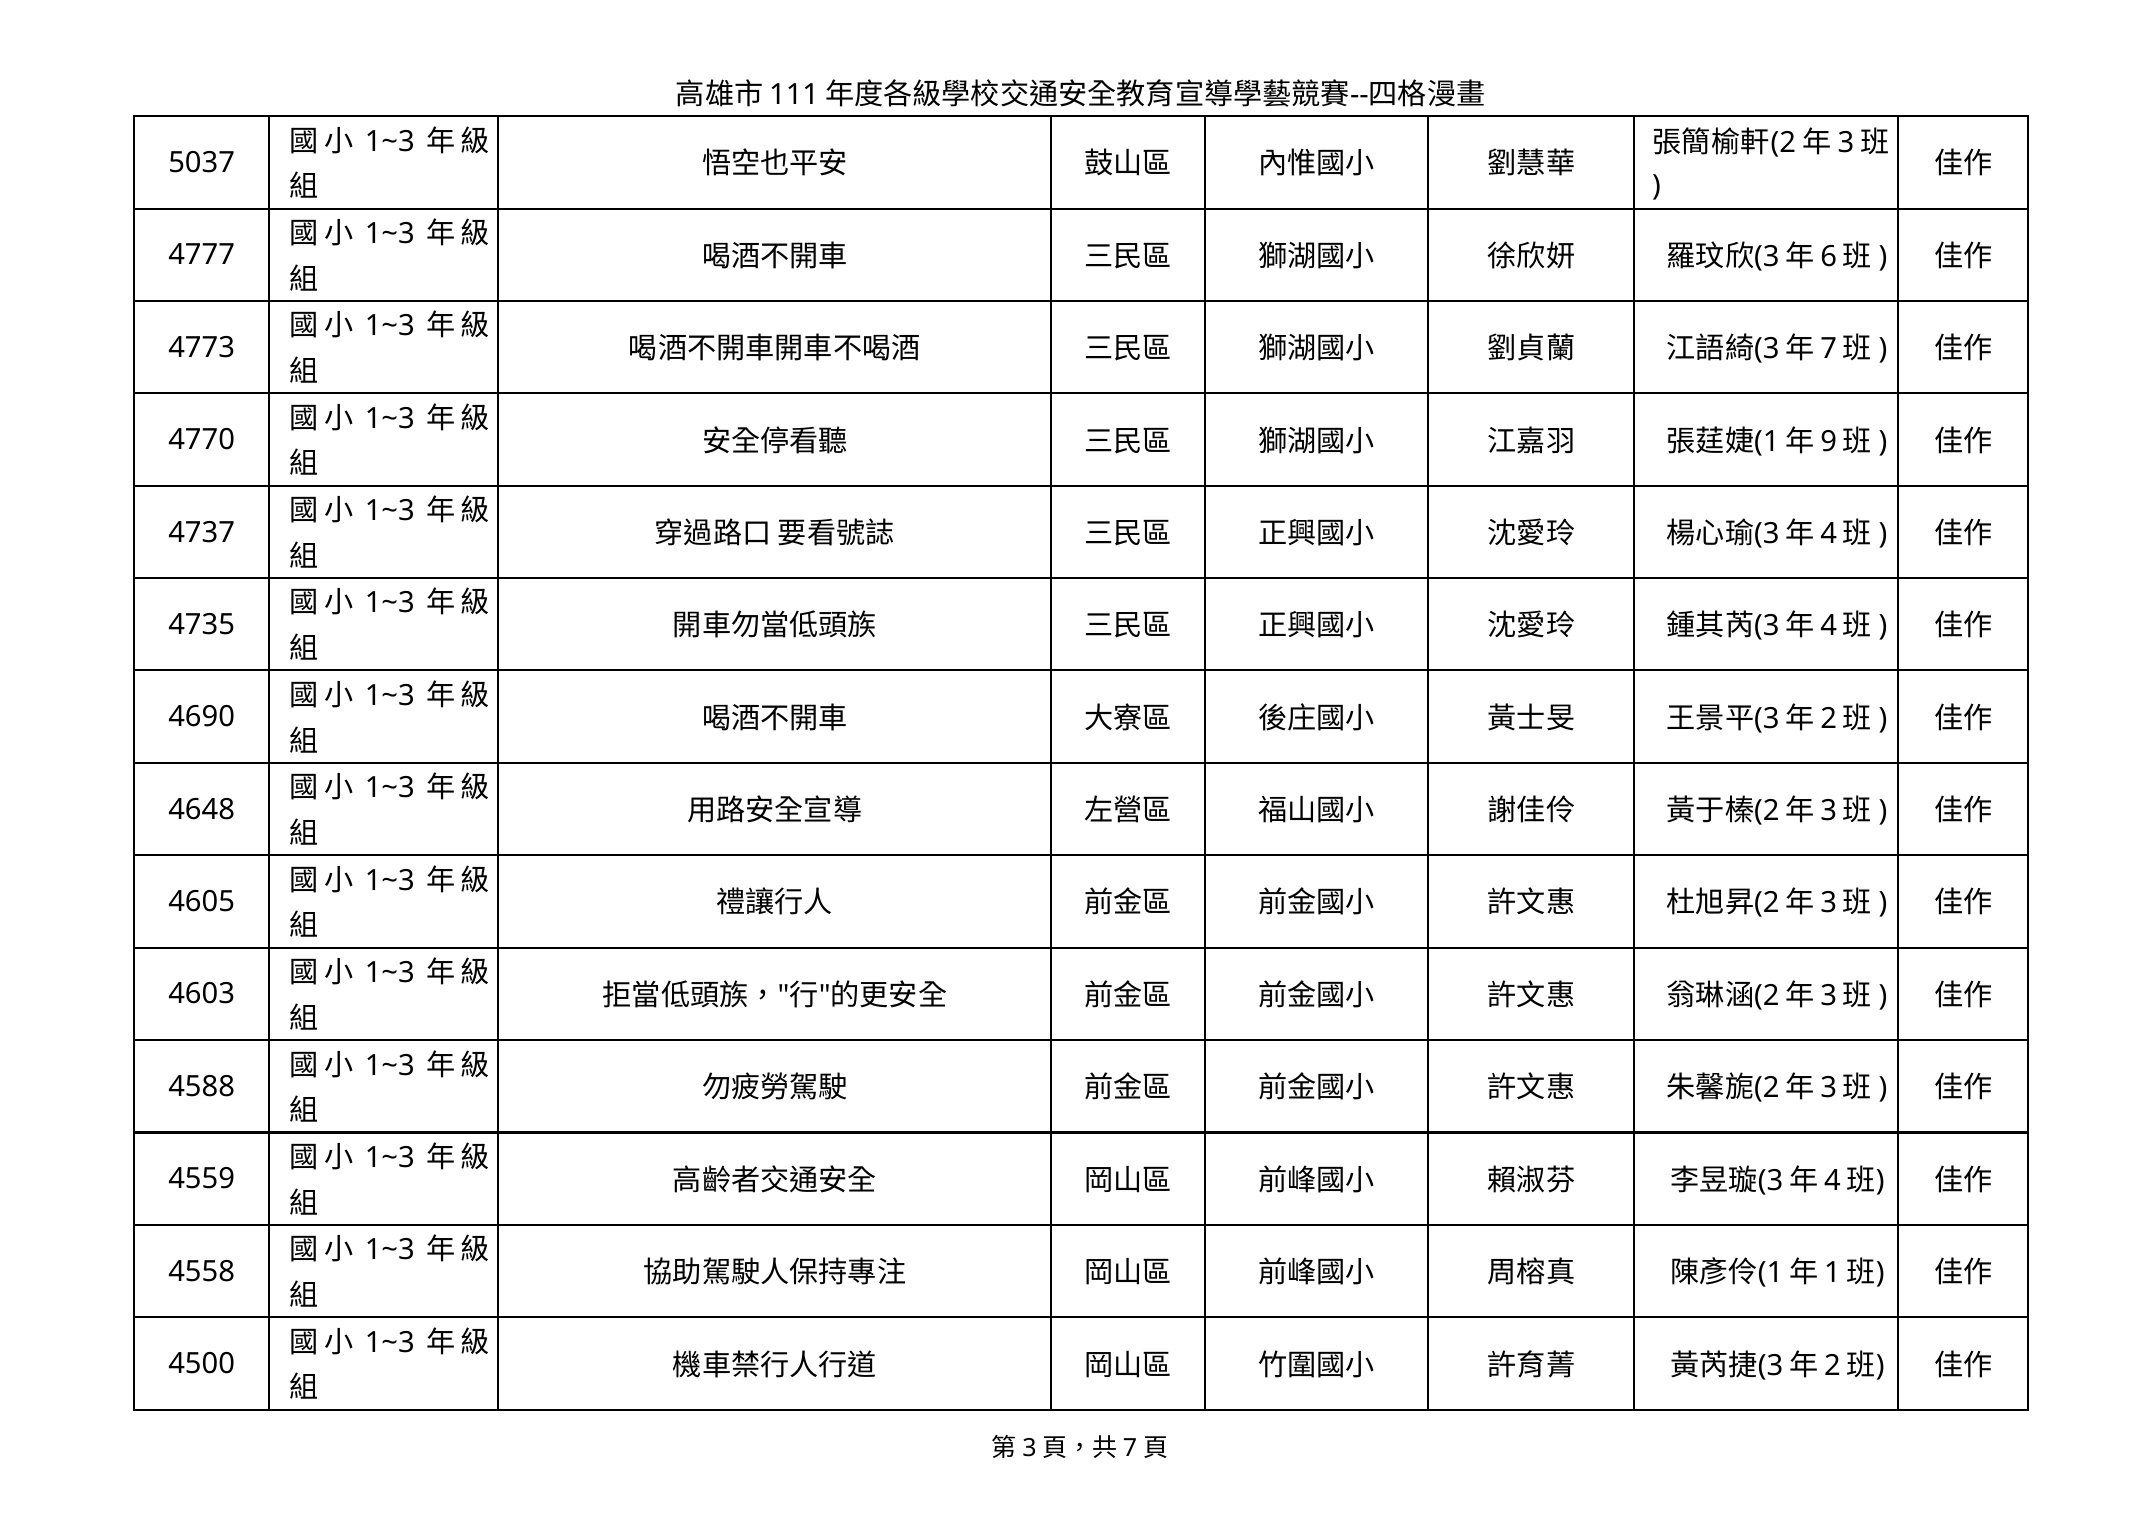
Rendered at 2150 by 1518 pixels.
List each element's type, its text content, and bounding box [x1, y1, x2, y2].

table_cell 獅湖國小 [1206, 210, 1427, 300]
table_cell 三民區 [1052, 394, 1204, 484]
table_cell 劉慧華 [1429, 117, 1633, 207]
table_cell 國小1~3年級組 [270, 487, 497, 577]
table_cell 佳作 [1899, 302, 2027, 392]
table_cell 左營區 [1052, 764, 1204, 854]
table_cell 沈愛玲 [1429, 487, 1633, 577]
table_cell 國小1~3年級組 [270, 210, 497, 300]
table_cell 4559 [135, 1134, 268, 1224]
table_cell 獅湖國小 [1206, 302, 1427, 392]
table_cell 前金區 [1052, 856, 1204, 947]
table_cell 佳作 [1899, 671, 2027, 762]
table_cell 禮讓行人 [499, 856, 1050, 947]
table_cell 喝酒不開車 [499, 210, 1050, 300]
table_cell 國小1~3年級組 [270, 1041, 497, 1131]
table_cell 5037 [135, 117, 268, 207]
table_cell 黃芮捷(3年2班) [1635, 1318, 1897, 1408]
table_cell 國小1~3年級組 [270, 856, 497, 947]
table_cell 劉貞蘭 [1429, 302, 1633, 392]
table_cell 羅玟欣(3年6班 ) [1635, 210, 1897, 300]
table_cell 大寮區 [1052, 671, 1204, 762]
table_cell 喝酒不開車開車不喝酒 [499, 302, 1050, 392]
table_cell 江語綺(3年7班 ) [1635, 302, 1897, 392]
table_cell 喝酒不開車 [499, 671, 1050, 762]
table_cell 正興國小 [1206, 579, 1427, 669]
table_cell 前金國小 [1206, 856, 1427, 947]
table_cell 勿疲勞駕駛 [499, 1041, 1050, 1131]
table_cell 佳作 [1899, 1226, 2027, 1316]
table_cell 楊心瑜(3年4班 ) [1635, 487, 1897, 577]
table_cell 張簡榆軒(2年3班 ) [1635, 117, 1897, 207]
table_cell 陳彥伶(1年1班) [1635, 1226, 1897, 1316]
table_cell 張莛婕(1年9班 ) [1635, 394, 1897, 484]
table_cell 國小1~3年級組 [270, 117, 497, 207]
table_cell 黃于榛(2年3班 ) [1635, 764, 1897, 854]
table_cell 4777 [135, 210, 268, 300]
table_cell 安全停看聽 [499, 394, 1050, 484]
table_cell 佳作 [1899, 949, 2027, 1039]
table_cell 佳作 [1899, 1318, 2027, 1408]
table_cell 佳作 [1899, 764, 2027, 854]
table_cell 4773 [135, 302, 268, 392]
table_cell 機車禁行人行道 [499, 1318, 1050, 1408]
table_cell 許文惠 [1429, 856, 1633, 947]
table_cell 4588 [135, 1041, 268, 1131]
table_cell 佳作 [1899, 394, 2027, 484]
table_cell 國小1~3年級組 [270, 302, 497, 392]
table_cell 三民區 [1052, 579, 1204, 669]
table_cell 內惟國小 [1206, 117, 1427, 207]
table_cell 協助駕駛人保持專注 [499, 1226, 1050, 1316]
table_cell 前金區 [1052, 1041, 1204, 1131]
table_cell 佳作 [1899, 856, 2027, 947]
table_cell 岡山區 [1052, 1226, 1204, 1316]
table_cell 前峰國小 [1206, 1134, 1427, 1224]
table_cell 杜旭昇(2年3班 ) [1635, 856, 1897, 947]
table_cell 國小1~3年級組 [270, 1318, 497, 1408]
table_cell 朱馨旎(2年3班 ) [1635, 1041, 1897, 1131]
table_cell 前峰國小 [1206, 1226, 1427, 1316]
table_cell 4603 [135, 949, 268, 1039]
table_cell 竹圍國小 [1206, 1318, 1427, 1408]
table_cell 國小1~3年級組 [270, 949, 497, 1039]
table_cell 許育菁 [1429, 1318, 1633, 1408]
table_cell 4648 [135, 764, 268, 854]
table_cell 穿過路口 要看號誌 [499, 487, 1050, 577]
table_cell 翁琳涵(2年3班 ) [1635, 949, 1897, 1039]
table_cell 4737 [135, 487, 268, 577]
table_cell 福山國小 [1206, 764, 1427, 854]
table_cell 前金國小 [1206, 1041, 1427, 1131]
table_cell 國小1~3年級組 [270, 394, 497, 484]
table_cell 開車勿當低頭族 [499, 579, 1050, 669]
table_cell 前金區 [1052, 949, 1204, 1039]
table_cell 佳作 [1899, 117, 2027, 207]
table_cell 國小1~3年級組 [270, 671, 497, 762]
table_cell 拒當低頭族，"行"的更安全 [499, 949, 1050, 1039]
table_cell 4770 [135, 394, 268, 484]
table_cell 鍾其芮(3年4班 ) [1635, 579, 1897, 669]
table_cell 佳作 [1899, 1134, 2027, 1224]
table_cell 後庄國小 [1206, 671, 1427, 762]
table_cell 用路安全宣導 [499, 764, 1050, 854]
table_cell 賴淑芬 [1429, 1134, 1633, 1224]
table_cell 謝佳伶 [1429, 764, 1633, 854]
table_cell 4690 [135, 671, 268, 762]
table_cell 前金國小 [1206, 949, 1427, 1039]
table_cell 佳作 [1899, 210, 2027, 300]
table_cell 4558 [135, 1226, 268, 1316]
table_cell 沈愛玲 [1429, 579, 1633, 669]
table_cell 佳作 [1899, 487, 2027, 577]
table_cell 4605 [135, 856, 268, 947]
table_cell 4500 [135, 1318, 268, 1408]
table_cell 國小1~3年級組 [270, 1226, 497, 1316]
table_cell 國小1~3年級組 [270, 579, 497, 669]
table_cell 江嘉羽 [1429, 394, 1633, 484]
table_cell 三民區 [1052, 302, 1204, 392]
table_cell 鼓山區 [1052, 117, 1204, 207]
table_cell 高齡者交通安全 [499, 1134, 1050, 1224]
table_cell 佳作 [1899, 1041, 2027, 1131]
table_cell 國小1~3年級組 [270, 764, 497, 854]
table_cell 李昱璇(3年4班) [1635, 1134, 1897, 1224]
table_cell 佳作 [1899, 579, 2027, 669]
table_cell 悟空也平安 [499, 117, 1050, 207]
table_cell 獅湖國小 [1206, 394, 1427, 484]
table_cell 黃士旻 [1429, 671, 1633, 762]
table_cell 三民區 [1052, 487, 1204, 577]
table_cell 王景平(3年2班 ) [1635, 671, 1897, 762]
table_cell 正興國小 [1206, 487, 1427, 577]
table_cell 岡山區 [1052, 1134, 1204, 1224]
table_cell 三民區 [1052, 210, 1204, 300]
table_cell 國小1~3年級組 [270, 1134, 497, 1224]
table_cell 周榕真 [1429, 1226, 1633, 1316]
table_cell 許文惠 [1429, 949, 1633, 1039]
table_cell 徐欣妍 [1429, 210, 1633, 300]
table_cell 岡山區 [1052, 1318, 1204, 1408]
table_cell 4735 [135, 579, 268, 669]
table_cell 許文惠 [1429, 1041, 1633, 1131]
